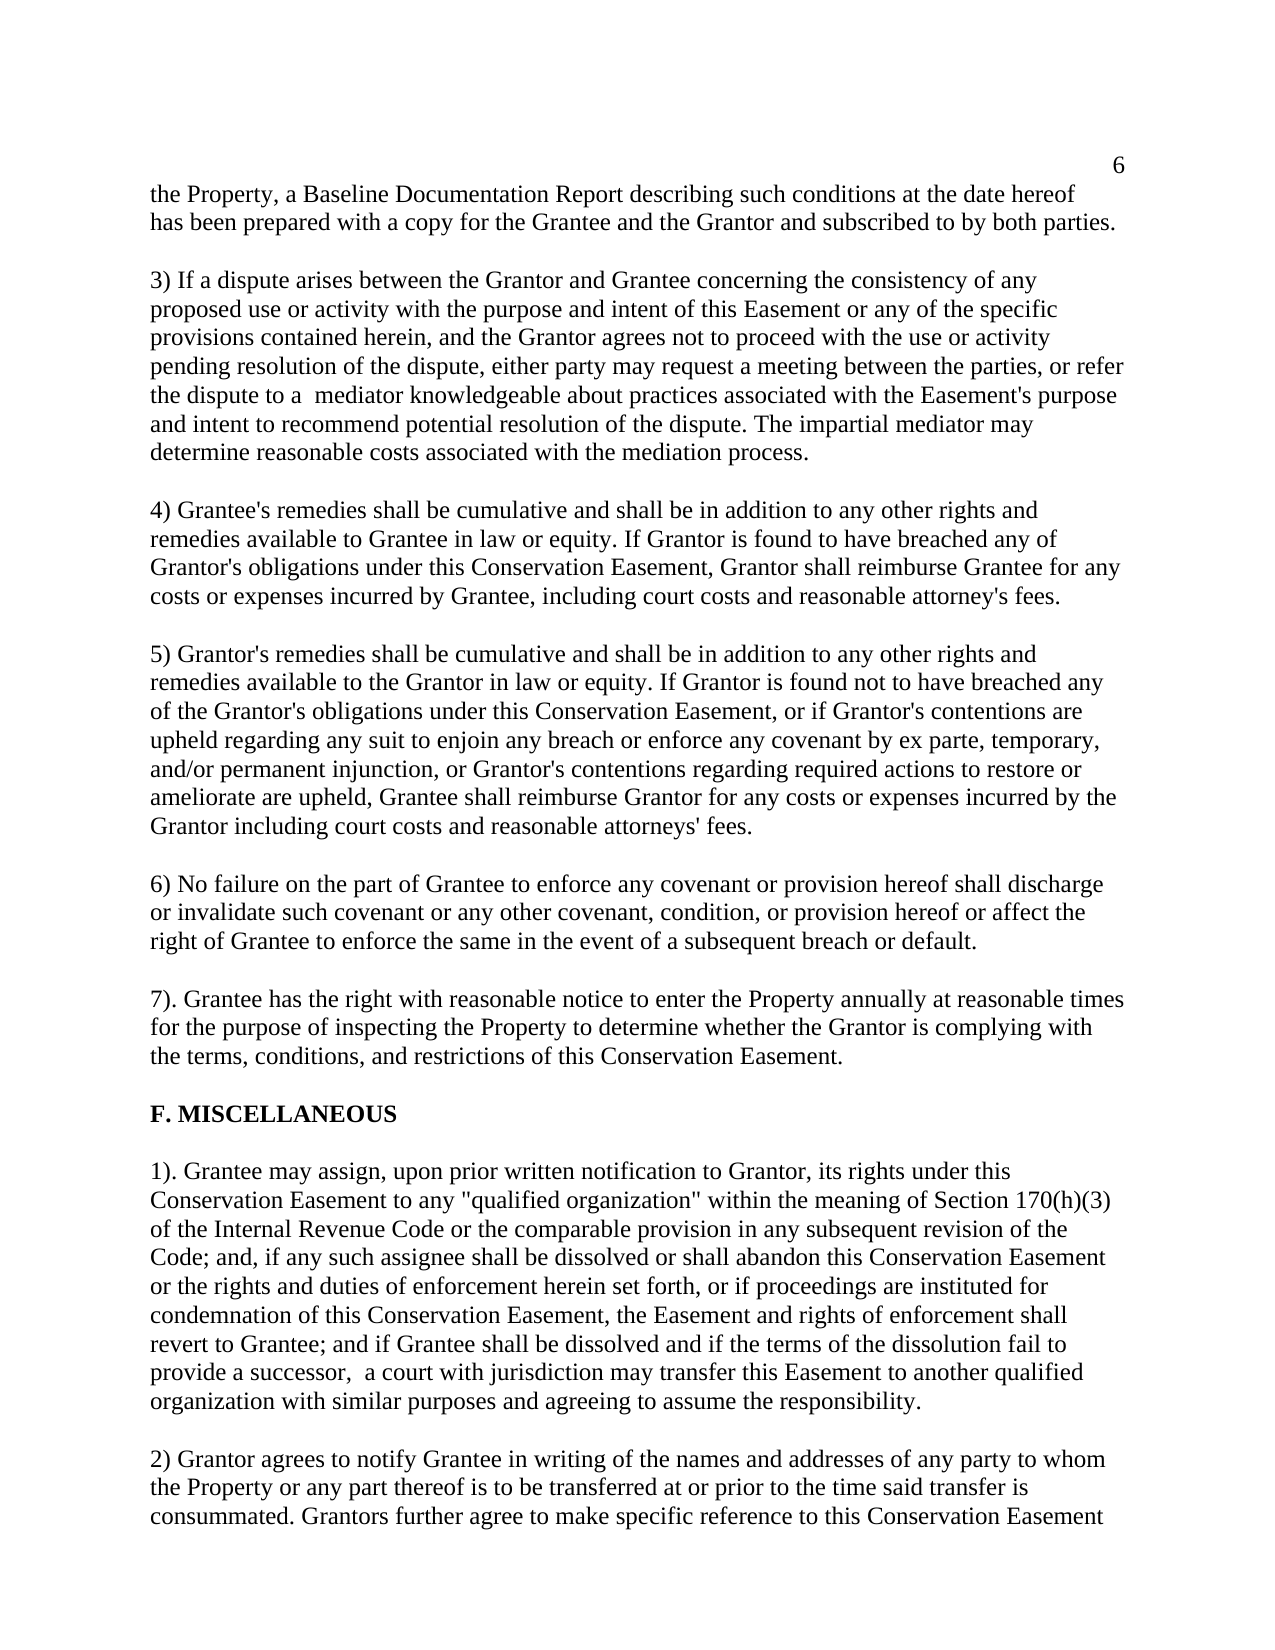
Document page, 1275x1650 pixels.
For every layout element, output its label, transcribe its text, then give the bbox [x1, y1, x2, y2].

text F. MISCELLANEOUS [150, 1099, 1125, 1127]
text 5) Grantor's remedies shall be cumulative and shall be in addition to any other rights and remedies available to the Grantor in law or equity. If Grantor is found not to have breached any of the Grantor's obligations under this Conservation Easement, or if Grantor's contentions are upheld regarding any suit to enjoin any breach or enforce any covenant by ex parte, temporary, and/or permanent injunction, or Grantor's contentions regarding required actions to restore or ameliorate are upheld, Grantee shall reimburse Grantor for any costs or expenses incurred by the Grantor including court costs and reasonable attorneys' fees. [150, 639, 1125, 840]
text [150, 179, 1125, 236]
text 4) Grantee's remedies shall be cumulative and shall be in addition to any other rights and remedies available to Grantee in law or equity. If Grantor is found to have breached any of Grantor's obligations under this Conservation Easement, Grantor shall reimburse Grantee for any costs or expenses incurred by Grantee, including court costs and reasonable attorney's fees. [150, 466, 1125, 639]
text 3) If a dispute arises between the Grantor and Grantee concerning the consistency of any proposed use or activity with the purpose and intent of this Easement or any of the specific provisions contained herein, and the Grantor agrees not to proceed with the use or activity pending resolution of the dispute, either party may request a meeting between the parties, or refer the dispute to a mediator knowledgeable about practices associated with the Easement's purpose and intent to recommend potential resolution of the dispute. The impartial mediator may determine reasonable costs associated with the mediation process. [150, 265, 1125, 466]
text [150, 1415, 1125, 1530]
text 6) No failure on the part of Grantee to enforce any covenant or provision hereof shall discharge or invalidate such covenant or any other covenant, condition, or provision hereof or affect the right of Grantee to enforce the same in the event of a subsequent breach or default. 7). Grantee has the right with reasonable notice to enter the Property annually at reasonable times for the purpose of inspecting the Property to determine whether the Grantor is complying with the terms, conditions, and restrictions of this Conservation Easement. [150, 840, 1125, 1099]
text 1). Grantee may assign, upon prior written notification to Grantor, its rights under this Conservation Easement to any "qualified organization" within the meaning of Section 170(h)(3) of the Internal Revenue Code or the comparable provision in any subsequent revision of the Code; and, if any such assignee shall be dissolved or shall abandon this Conservation Easement or the rights and duties of enforcement herein set forth, or if proceedings are instituted for condemnation of this Conservation Easement, the Easement and rights of enforcement shall revert to Grantee; and if Grantee shall be dissolved and if the terms of the dissolution fail to provide a successor, a court with jurisdiction may transfer this Easement to another qualified organization with similar purposes and agreeing to assume the responsibility. [150, 1156, 1125, 1415]
